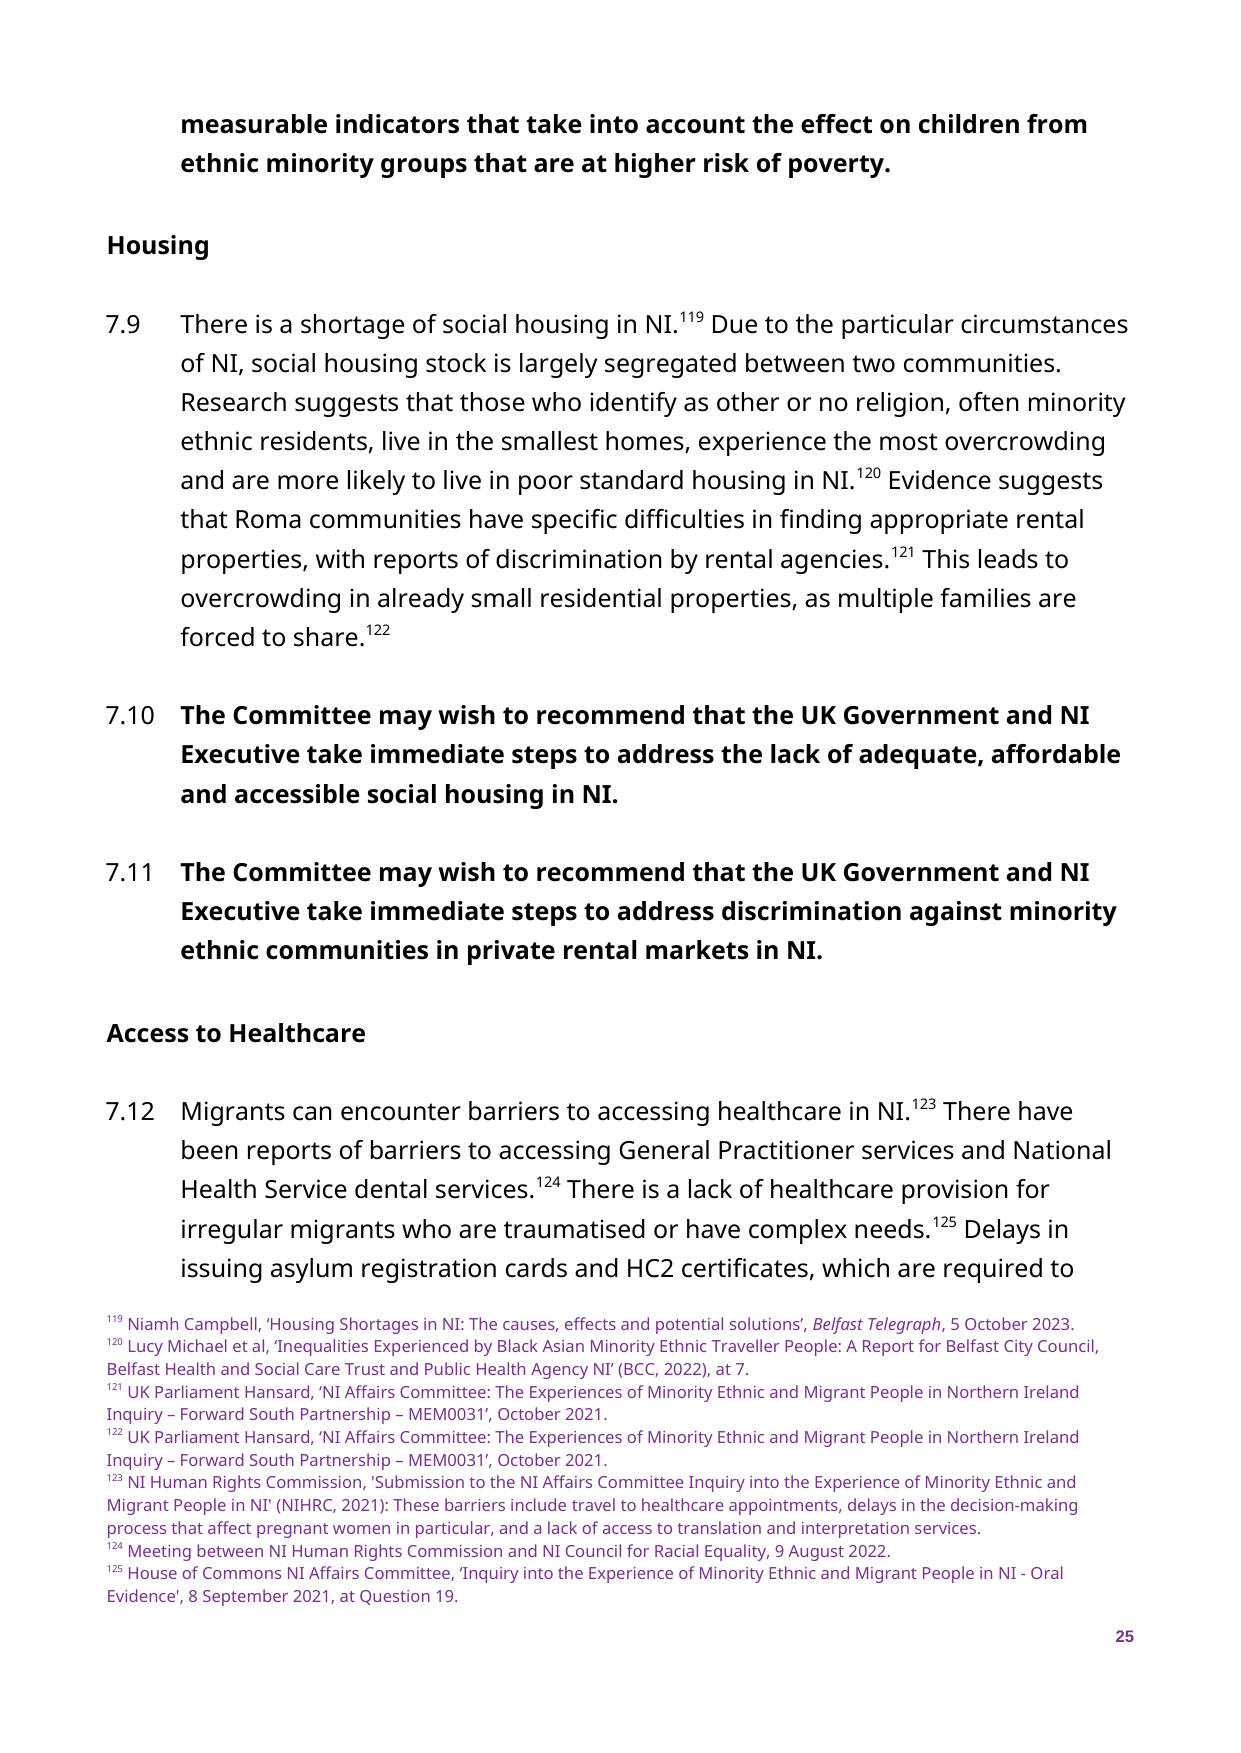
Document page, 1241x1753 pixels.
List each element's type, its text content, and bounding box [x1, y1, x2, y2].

list The Committee may wish to recommend that the UK Government and NI Executive take immediate steps to address discrimination against minority ethnic communities in private rental markets in NI. [105, 855, 1134, 967]
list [105, 106, 1134, 179]
subtitle Access to Healthcare [106, 1016, 1134, 1049]
list The Committee may wish to recommend that the UK Government and NI Executive take immediate steps to address the lack of adequate, affordable and accessible social housing in NI. [105, 698, 1134, 810]
list There is a shortage of social housing in NI. Due to the particular circumstances of NI, social housing stock is largely segregated between two communities. Research suggests that those who identify as other or no religion, often minority ethnic residents, live in the smallest homes, experience the most overcrowding and are more likely to live in poor standard housing in NI. Evidence suggests that Roma communities have specific difficulties in finding appropriate rental properties, with reports of discrimination by rental agencies. This leads to overcrowding in already small residential properties, as multiple families are forced to share. [105, 306, 1134, 654]
subtitle Housing [106, 228, 1134, 262]
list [105, 1094, 1134, 1284]
